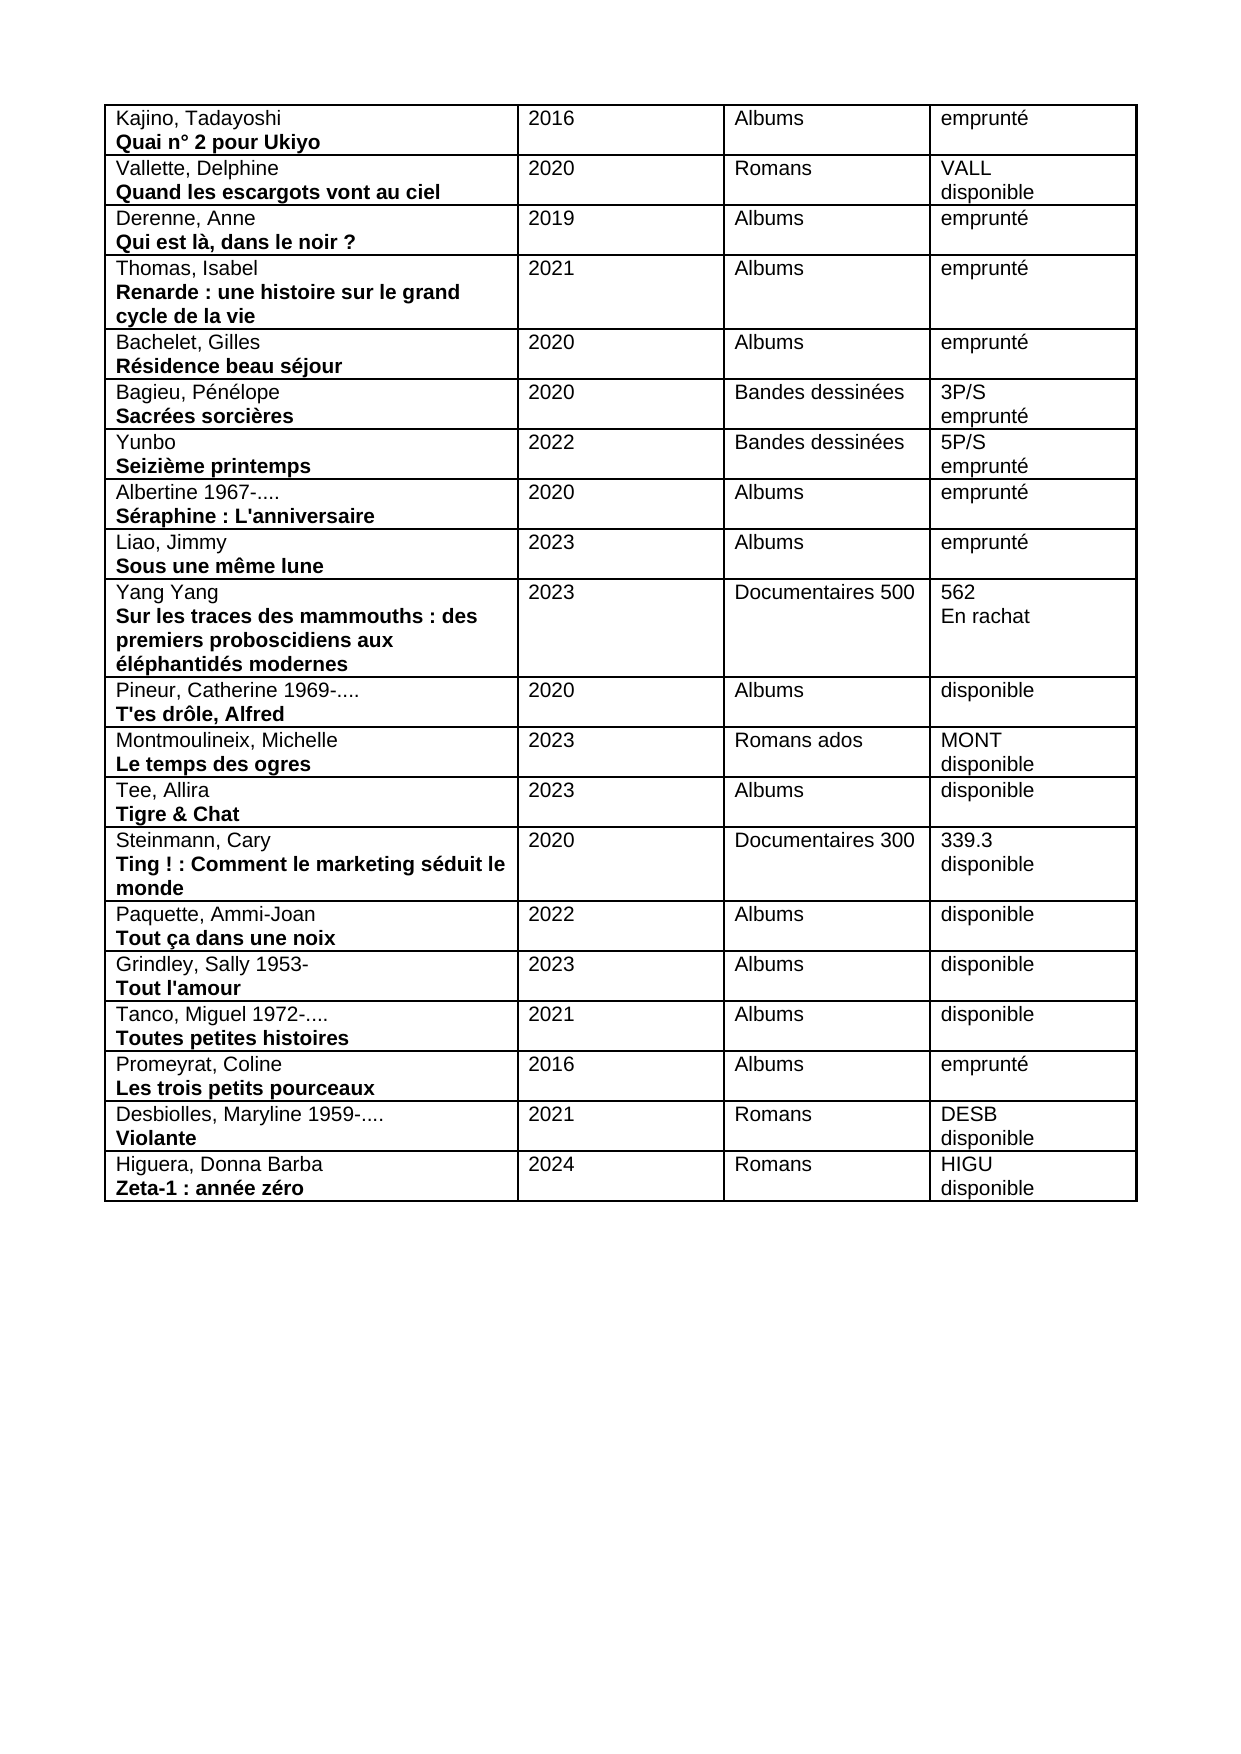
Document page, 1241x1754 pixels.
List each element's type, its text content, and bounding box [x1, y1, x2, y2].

table_cell Tanco, Miguel 1972-.... Toutes petites histoires [106, 1002, 517, 1050]
table_cell Romans [725, 1102, 929, 1150]
table_cell 339.3 disponible [931, 828, 1135, 900]
table_cell Bandes dessinées [725, 380, 929, 428]
table_cell emprunté [931, 480, 1135, 528]
table_cell 3P/S emprunté [931, 380, 1135, 428]
table_cell 2020 [519, 678, 723, 726]
table_cell disponible [931, 902, 1135, 950]
table_cell 2016 [519, 1052, 723, 1100]
table_cell Bagieu, Pénélope Sacrées sorcières [106, 380, 517, 428]
table_cell Documentaires 300 [725, 828, 929, 900]
table_cell 2016 [519, 106, 723, 154]
table_cell Yunbo Seizième printemps [106, 430, 517, 478]
table_cell Albums [725, 106, 929, 154]
table_cell Yang Yang Sur les traces des mammouths : des premiers proboscidiens aux éléphantidés modernes [106, 580, 517, 676]
table_cell 2023 [519, 952, 723, 1000]
table_cell Promeyrat, Coline Les trois petits pourceaux [106, 1052, 517, 1100]
table_cell Albums [725, 480, 929, 528]
table_cell Albums [725, 1052, 929, 1100]
table_cell disponible [931, 1002, 1135, 1050]
table_cell emprunté [931, 1052, 1135, 1100]
table_cell Desbiolles, Maryline 1959-.... Violante [106, 1102, 517, 1150]
table_cell Albertine 1967-.... Séraphine : L'anniversaire [106, 480, 517, 528]
table_cell emprunté [931, 106, 1135, 154]
table_cell Derenne, Anne Qui est là, dans le noir ? [106, 206, 517, 254]
table_cell emprunté [931, 330, 1135, 378]
table_cell Romans [725, 1152, 929, 1200]
table_cell Tee, Allira Tigre & Chat [106, 778, 517, 826]
table_cell HIGU disponible [931, 1152, 1135, 1200]
table_cell 2020 [519, 156, 723, 204]
table_cell Romans [725, 156, 929, 204]
table_cell Pineur, Catherine 1969-.... T'es drôle, Alfred [106, 678, 517, 726]
table_cell 2023 [519, 778, 723, 826]
table_cell disponible [931, 778, 1135, 826]
table_cell 2021 [519, 256, 723, 328]
table_cell Vallette, Delphine Quand les escargots vont au ciel [106, 156, 517, 204]
table_cell Albums [725, 330, 929, 378]
table_cell Albums [725, 530, 929, 578]
table_cell DESB disponible [931, 1102, 1135, 1150]
table_cell 2021 [519, 1002, 723, 1050]
table_cell Albums [725, 206, 929, 254]
table_cell Albums [725, 678, 929, 726]
table_cell Grindley, Sally 1953- Tout l'amour [106, 952, 517, 1000]
table_cell Higuera, Donna Barba Zeta-1 : année zéro [106, 1152, 517, 1200]
table_cell 2020 [519, 480, 723, 528]
table_cell emprunté [931, 206, 1135, 254]
table_cell Bandes dessinées [725, 430, 929, 478]
table_cell Steinmann, Cary Ting ! : Comment le marketing séduit le monde [106, 828, 517, 900]
table_cell 5P/S emprunté [931, 430, 1135, 478]
table_cell 2023 [519, 728, 723, 776]
table_cell VALL disponible [931, 156, 1135, 204]
table_cell 2024 [519, 1152, 723, 1200]
table_cell Documentaires 500 [725, 580, 929, 676]
table_cell 2023 [519, 530, 723, 578]
table_cell emprunté [931, 256, 1135, 328]
table_cell MONT disponible [931, 728, 1135, 776]
table_cell disponible [931, 952, 1135, 1000]
table_cell 2023 [519, 580, 723, 676]
table_cell Albums [725, 902, 929, 950]
table_cell 2020 [519, 330, 723, 378]
table_cell Liao, Jimmy Sous une même lune [106, 530, 517, 578]
table_cell Bachelet, Gilles Résidence beau séjour [106, 330, 517, 378]
table_cell 562 En rachat [931, 580, 1135, 676]
table_cell Montmoulineix, Michelle Le temps des ogres [106, 728, 517, 776]
table_cell Kajino, Tadayoshi Quai n° 2 pour Ukiyo [106, 106, 517, 154]
table_cell 2019 [519, 206, 723, 254]
table_cell Albums [725, 256, 929, 328]
table_cell emprunté [931, 530, 1135, 578]
table_cell Paquette, Ammi-Joan Tout ça dans une noix [106, 902, 517, 950]
table_cell Thomas, Isabel Renarde : une histoire sur le grand cycle de la vie [106, 256, 517, 328]
table_cell Albums [725, 952, 929, 1000]
table_cell 2022 [519, 430, 723, 478]
table_cell Romans ados [725, 728, 929, 776]
table_cell 2021 [519, 1102, 723, 1150]
table_cell 2020 [519, 380, 723, 428]
table_cell 2022 [519, 902, 723, 950]
table_cell Albums [725, 1002, 929, 1050]
table_cell Albums [725, 778, 929, 826]
table_cell 2020 [519, 828, 723, 900]
table_cell disponible [931, 678, 1135, 726]
